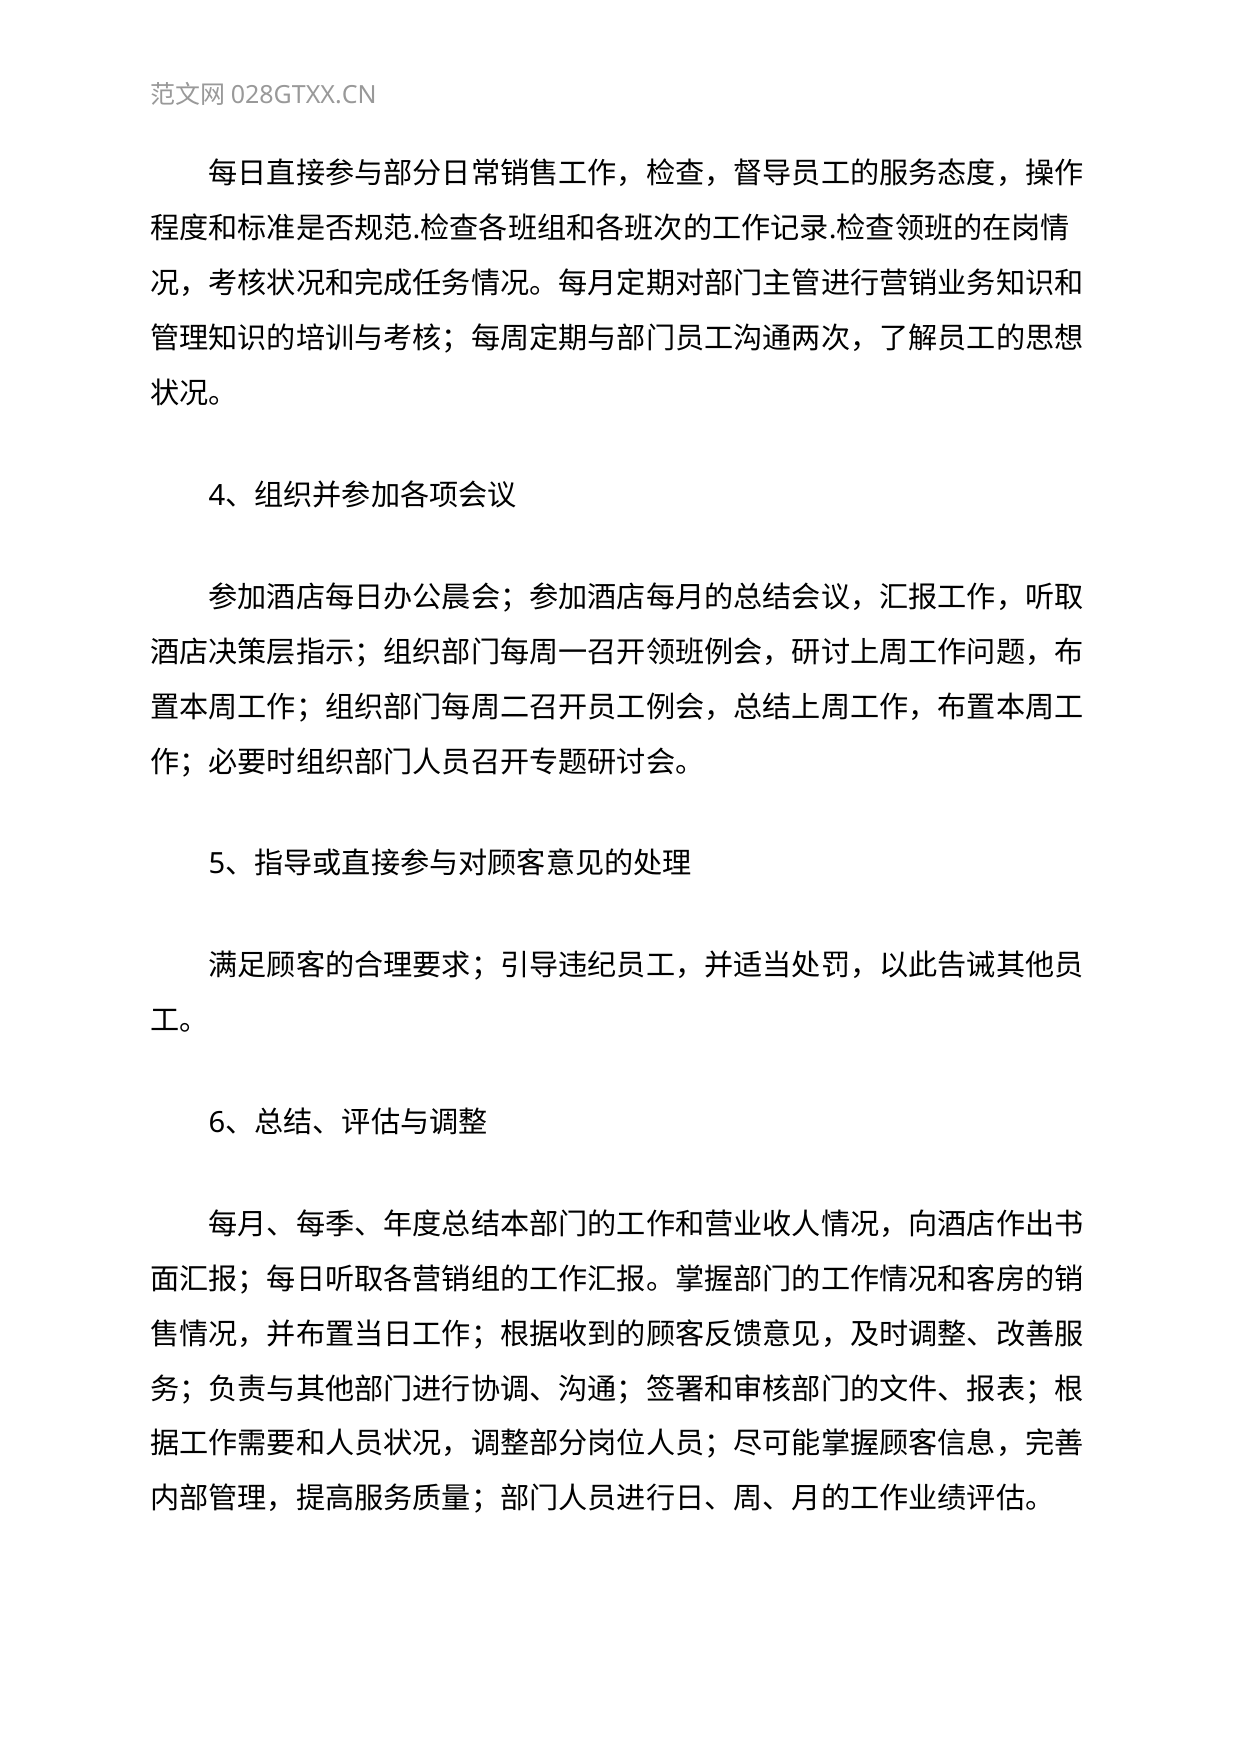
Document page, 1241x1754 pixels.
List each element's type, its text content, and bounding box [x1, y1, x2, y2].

text 每月、每季、年度总结本部门的工作和营业收人情况，向酒店作出书面汇报；每日听取各营销组的工作汇报。掌握部门的工作情况和客房的销售情况，并布置当日工作；根据收到的顾客反馈意见，及时调整、改善服务；负责与其他部门进行协调、沟通；签署和审核部门的文件、报表；根据工作需要和人员状况，调整部分岗位人员；尽可能掌握顾客信息，完善内部管理，提高服务质量；部门人员进行日、周、月的工作业绩评估。 [150, 1201, 1090, 1517]
text 参加酒店每日办公晨会；参加酒店每月的总结会议，汇报工作，听取酒店决策层指示；组织部门每周一召开领班例会，研讨上周工作问题，布置本周工作；组织部门每周二召开员工例会，总结上周工作，布置本周工作；必要时组织部门人员召开专题研讨会。 [150, 573, 1090, 780]
text 6、总结、评估与调整 [150, 1098, 1090, 1141]
text 4、组织并参加各项会议 [150, 471, 1090, 514]
text 每日直接参与部分日常销售工作，检查，督导员工的服务态度，操作程度和标准是否规范.检查各班组和各班次的工作记录.检查领班的在岗情况，考核状况和完成任务情况。每月定期对部门主管进行营销业务知识和管理知识的培训与考核；每周定期与部门员工沟通两次，了解员工的思想状况。 [150, 150, 1090, 412]
text 满足顾客的合理要求；引导违纪员工，并适当处罚，以此告诫其他员工。 [150, 942, 1090, 1039]
text 5、指导或直接参与对顾客意见的处理 [150, 840, 1090, 882]
